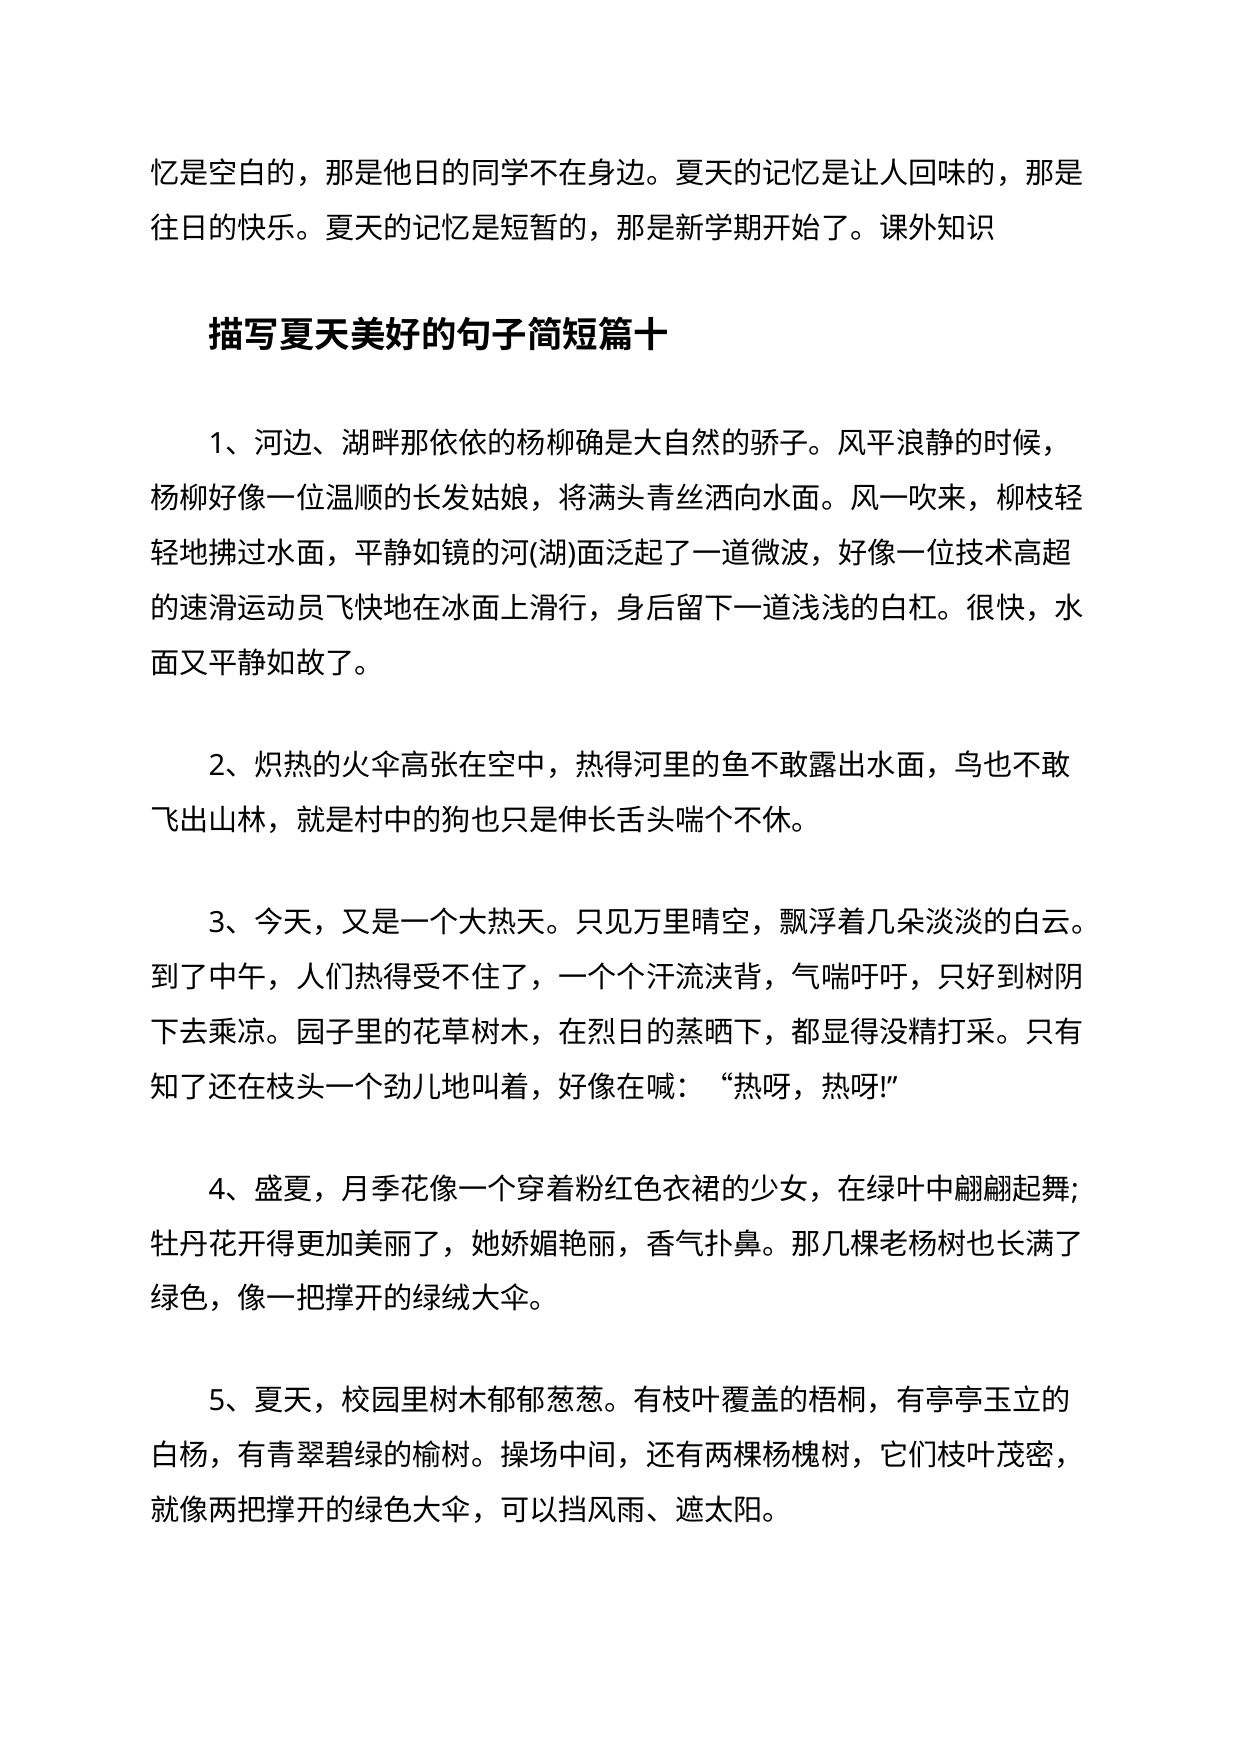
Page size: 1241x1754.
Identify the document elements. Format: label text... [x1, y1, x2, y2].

text 2、炽热的火伞高张在空中，热得河里的鱼不敢露出水面，鸟也不敢飞出山林，就是村中的狗也只是伸长舌头喘个不休。 [150, 742, 1090, 839]
text 1、河边、湖畔那依依的杨柳确是大自然的骄子。风平浪静的时候，杨柳好像一位温顺的长发姑娘，将满头青丝洒向水面。风一吹来，柳枝轻轻地拂过水面，平静如镜的河(湖)面泛起了一道微波，好像一位技术高超的速滑运动员飞快地在冰面上滑行，身后留下一道浅浅的白杠。很快，水面又平静如故了。 [150, 420, 1090, 682]
text 5、夏天，校园里树木郁郁葱葱。有枝叶覆盖的梧桐，有亭亭玉立的白杨，有青翠碧绿的榆树。操场中间，还有两棵杨槐树，它们枝叶茂密，就像两把撑开的绿色大伞，可以挡风雨、遮太阳。 [150, 1377, 1090, 1529]
text 3、今天，又是一个大热天。只见万里晴空，飘浮着几朵淡淡的白云。到了中午，人们热得受不住了，一个个汗流浃背，气喘吁吁，只好到树阴下去乘凉。园子里的花草树木，在烈日的蒸晒下，都显得没精打采。只有知了还在枝头一个劲儿地叫着，好像在喊：“热呀，热呀!” [150, 898, 1090, 1106]
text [150, 150, 1090, 247]
text 描写夏天美好的句子简短篇十 [150, 307, 1090, 358]
text 4、盛夏，月季花像一个穿着粉红色衣裙的少女，在绿叶中翩翩起舞;牡丹花开得更加美丽了，她娇媚艳丽，香气扑鼻。那几棵老杨树也长满了绿色，像一把撑开的绿绒大伞。 [150, 1165, 1090, 1317]
